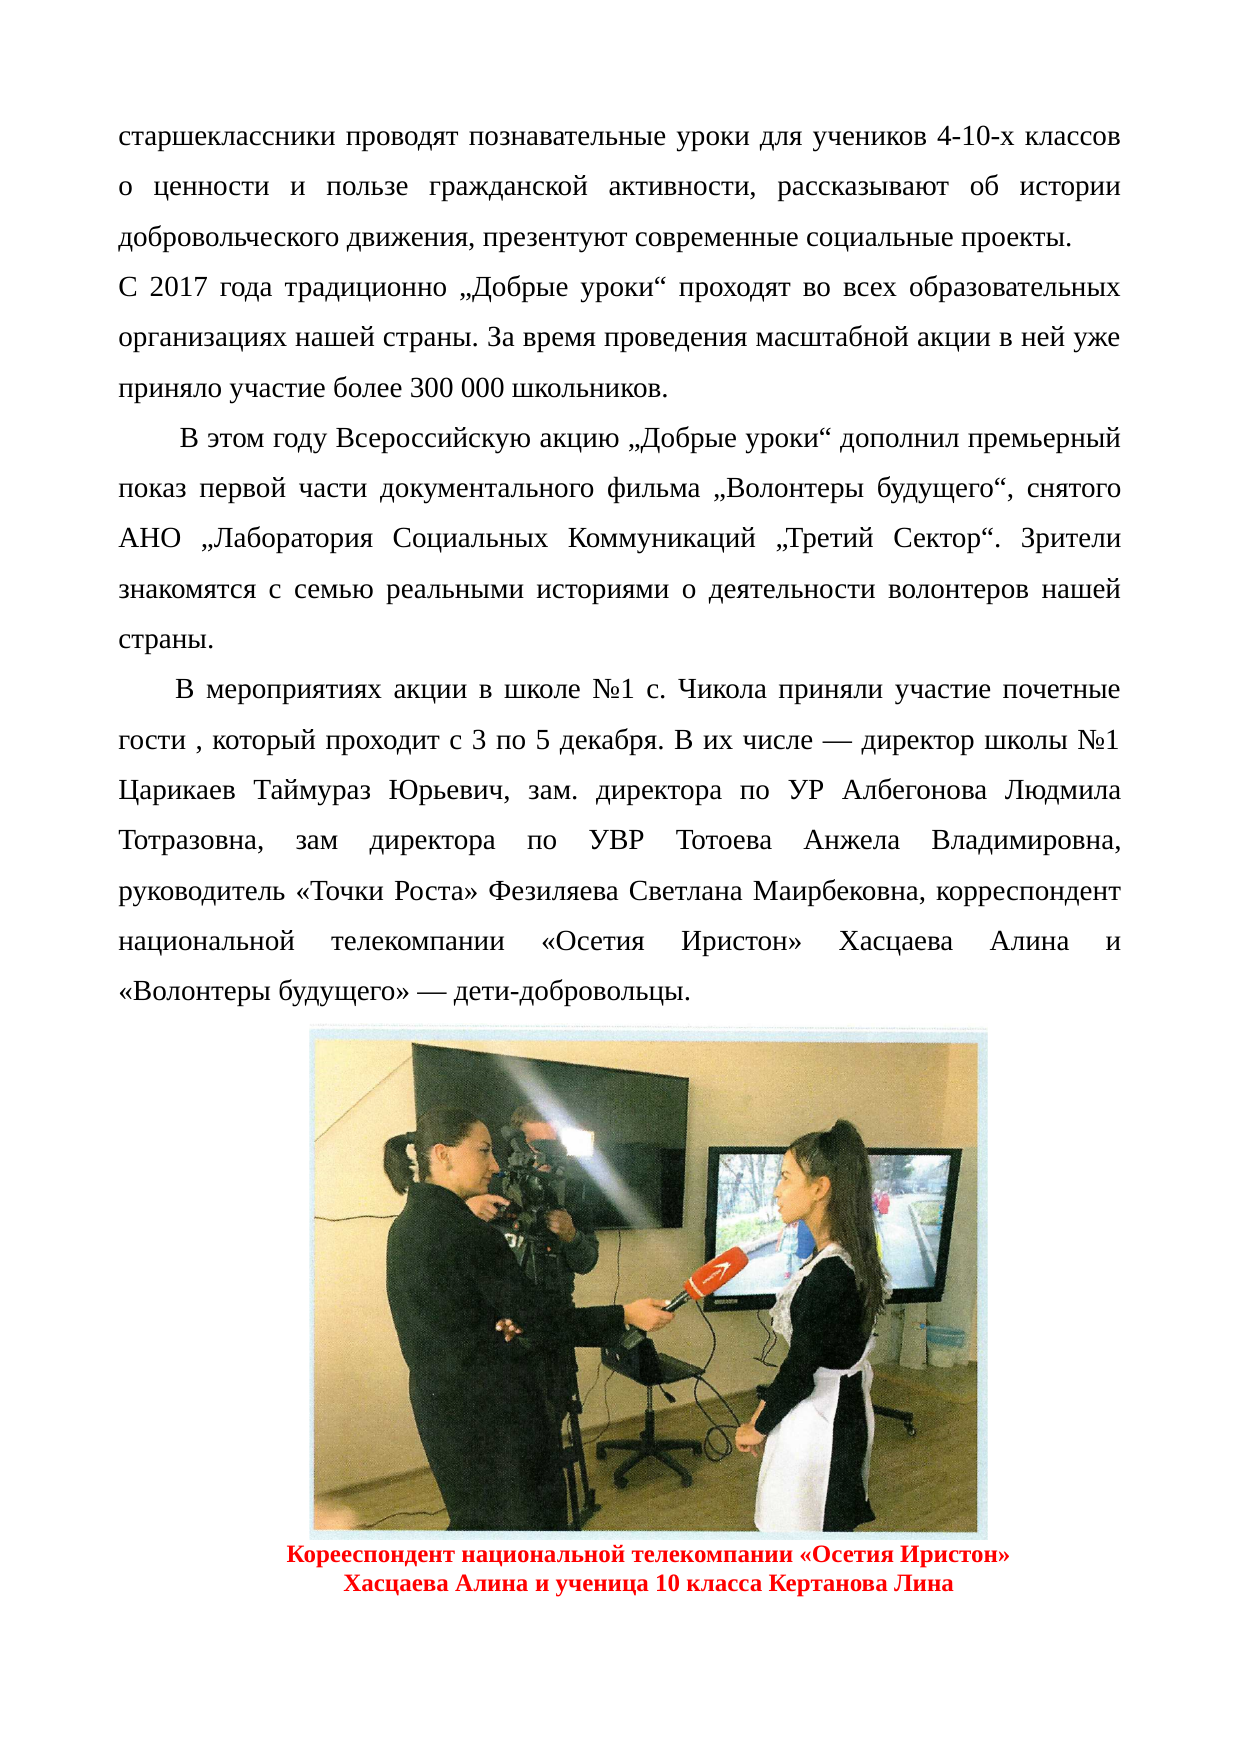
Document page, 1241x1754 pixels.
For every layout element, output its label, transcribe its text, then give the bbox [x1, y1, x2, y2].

text В этом году Всероссийскую акцию „Добрые уроки“ дополнил премьерный показ первой части документального фильма „Волонтеры будущего“, снятого АНО „Лаборатория Социальных Коммуникаций „Третий Сектор“. Зрители знакомятся с семью реальными историями о деятельности волонтеров нашей страны. [118, 420, 1122, 655]
text Корееспондент национальной телекомпании «Осетия Иристон» [118, 1539, 1122, 1568]
text В мероприятиях акции в школе №1 с. Чикола приняли участие почетные гости , который проходит с 3 по 5 декабря. В их числе — директор школы №1 Царикаев Таймураз Юрьевич, зам. директора по УР Албегонова Людмила Тотразовна, зам директора по УВР Тотоева Анжела Владимировна, руководитель «Точки Роста» Фезиляева Светлана Маирбековна, корреспондент национальной телекомпании «Осетия Иристон» Хасцаева Алина и «Волонтеры будущего» — дети-добровольцы. [118, 672, 1122, 1007]
text Хасцаева Алина и ученица 10 класса Кертанова Лина [118, 1568, 1122, 1597]
picture [309, 1023, 988, 1540]
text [118, 118, 1122, 252]
text С 2017 года традиционно „Добрые уроки“ проходят во всех образовательных организациях нашей страны. За время проведения масштабной акции в ней уже приняло участие более 300 000 школьников. [118, 269, 1122, 403]
